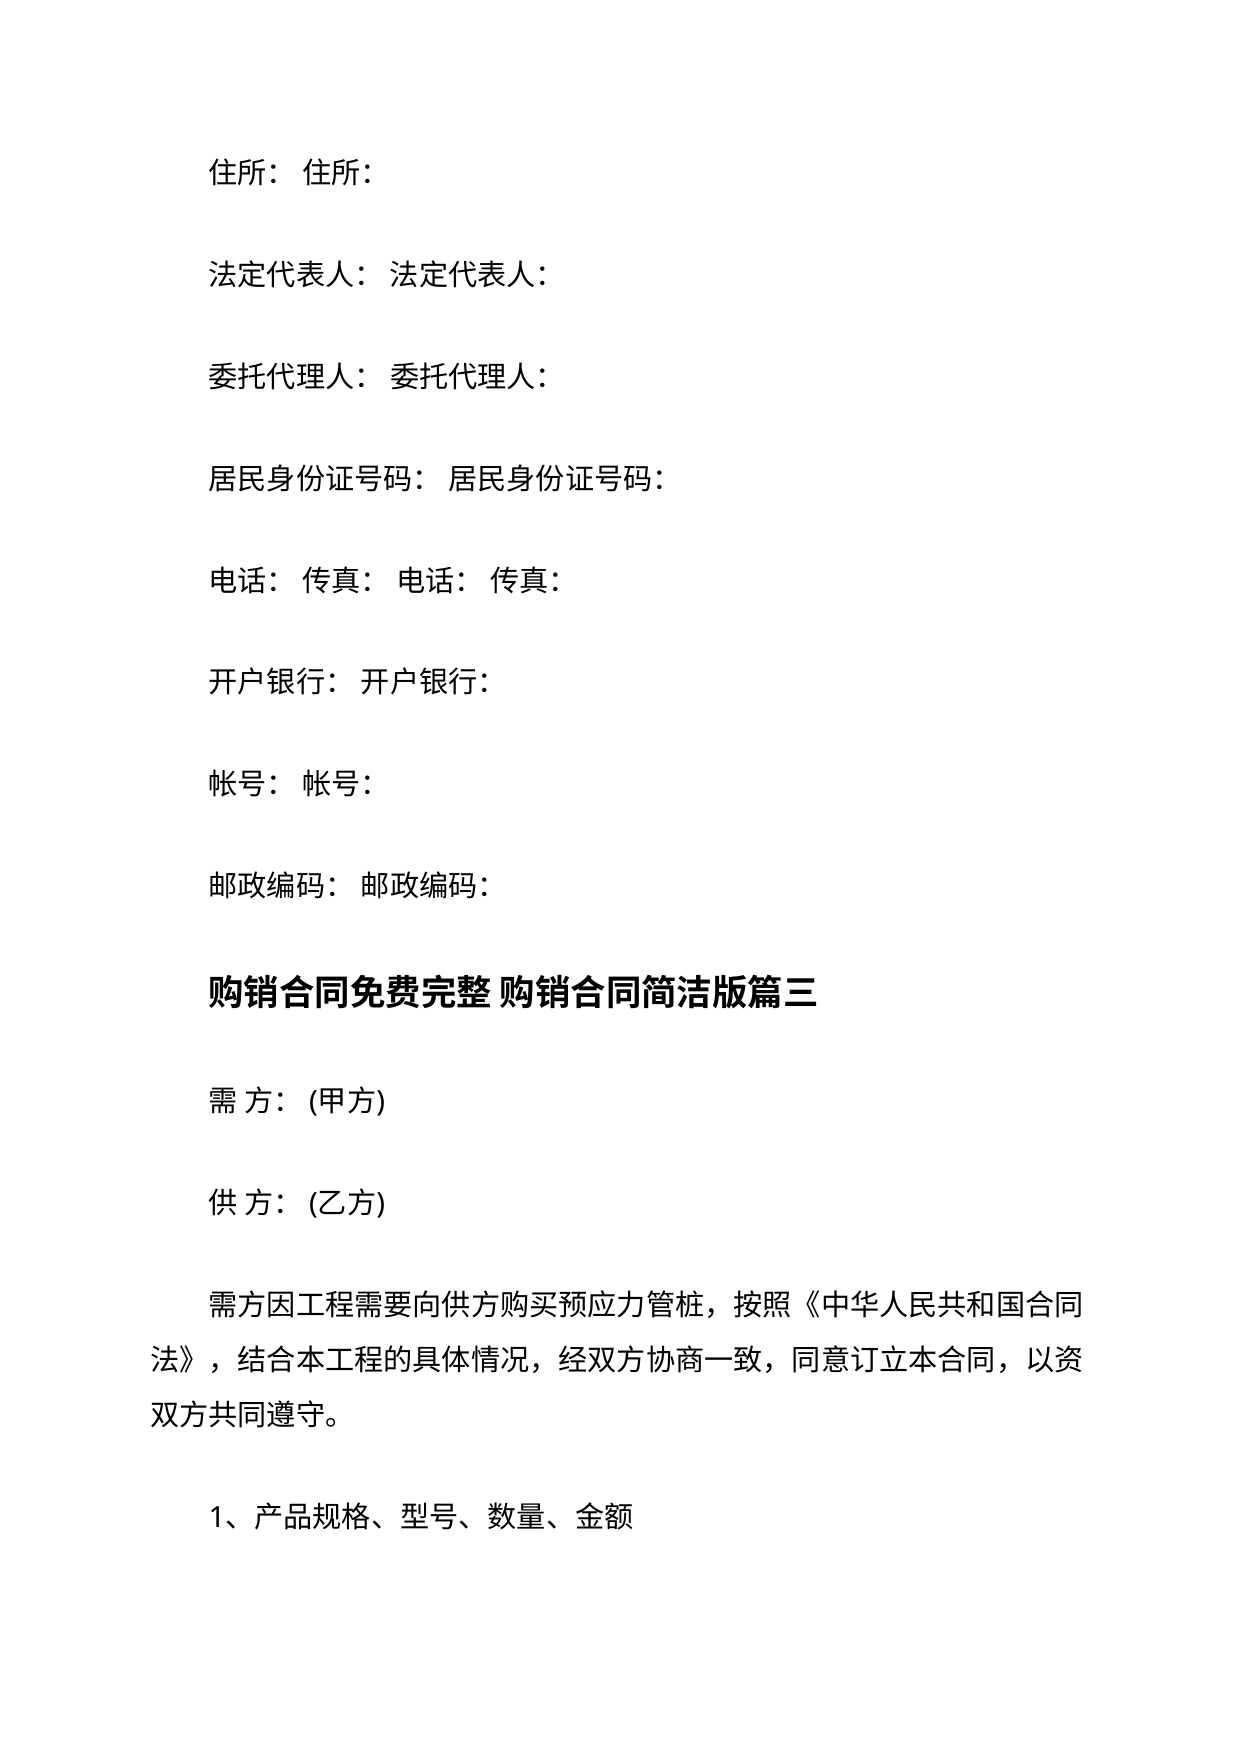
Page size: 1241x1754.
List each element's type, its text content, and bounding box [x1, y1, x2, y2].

text 需方因工程需要向供方购买预应力管桩，按照《中华人民共和国合同法》，结合本工程的具体情况，经双方协商一致，同意订立本合同，以资双方共同遵守。 [150, 1282, 1090, 1434]
text 住所： 住所： [150, 150, 1090, 192]
text 购销合同免费完整 购销合同简洁版篇三 [150, 964, 1090, 1015]
text 开户银行： 开户银行： [150, 659, 1090, 701]
text 委托代理人： 委托代理人： [150, 353, 1090, 396]
text 供 方： (乙方) [150, 1179, 1090, 1222]
text 电话： 传真： 电话： 传真： [150, 557, 1090, 599]
text 居民身份证号码： 居民身份证号码： [150, 455, 1090, 498]
text 1、产品规格、型号、数量、金额 [150, 1493, 1090, 1536]
text 法定代表人： 法定代表人： [150, 252, 1090, 294]
text 帐号： 帐号： [150, 761, 1090, 803]
text 邮政编码： 邮政编码： [150, 862, 1090, 905]
text 需 方： (甲方) [150, 1078, 1090, 1120]
